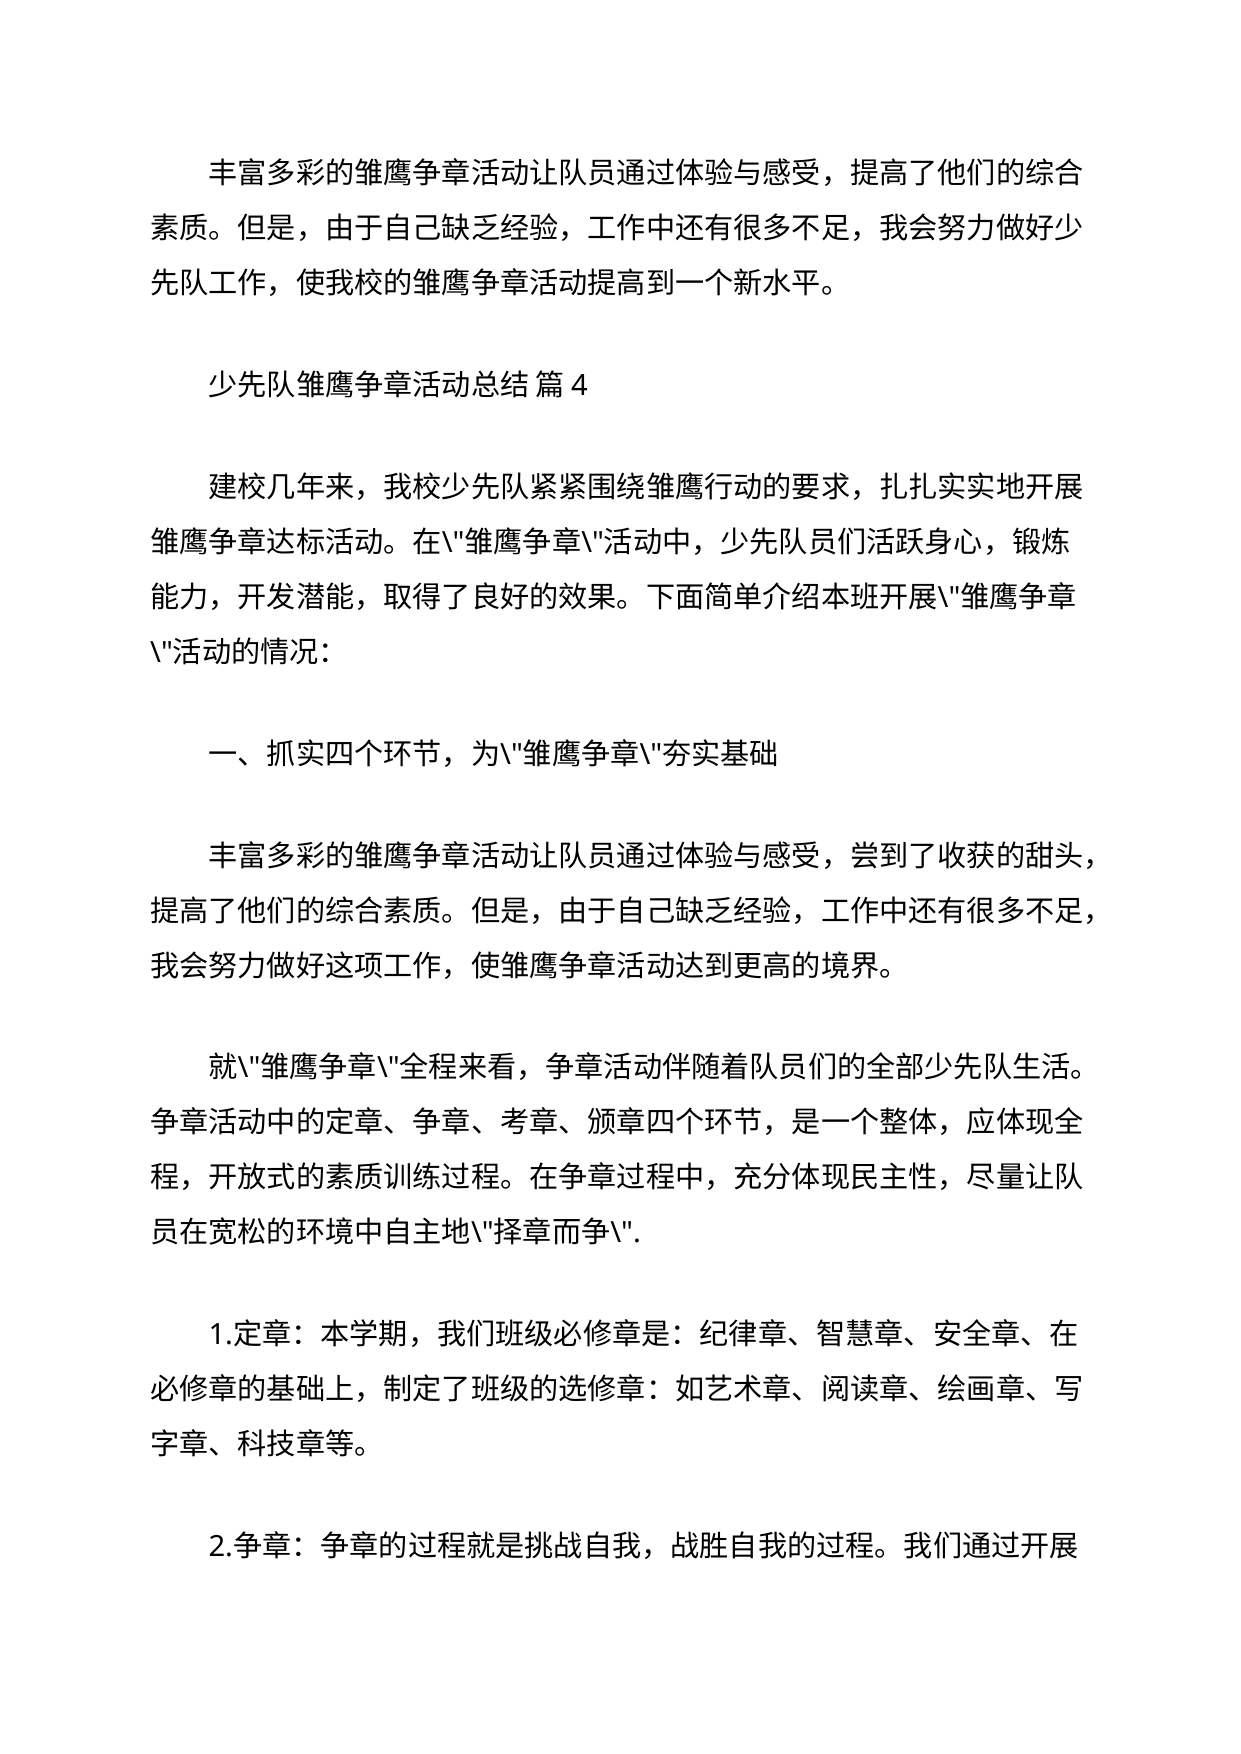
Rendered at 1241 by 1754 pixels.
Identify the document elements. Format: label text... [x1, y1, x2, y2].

text 就\"雏鹰争章\"全程来看，争章活动伴随着队员们的全部少先队生活。争章活动中的定章、争章、考章、颁章四个环节，是一个整体，应体现全程，开放式的素质训练过程。在争章过程中，充分体现民主性，尽量让队员在宽松的环境中自主地\"择章而争\". [150, 1044, 1090, 1251]
text 丰富多彩的雏鹰争章活动让队员通过体验与感受，尝到了收获的甜头，提高了他们的综合素质。但是，由于自己缺乏经验，工作中还有很多不足，我会努力做好这项工作，使雏鹰争章活动达到更高的境界。 [150, 832, 1090, 984]
text 一、抓实四个环节，为\"雏鹰争章\"夯实基础 [150, 730, 1090, 773]
text 少先队雏鹰争章活动总结 篇4 [150, 362, 1090, 404]
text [150, 1522, 1090, 1565]
text 建校几年来，我校少先队紧紧围绕雏鹰行动的要求，扎扎实实地开展雏鹰争章达标活动。在\"雏鹰争章\"活动中，少先队员们活跃身心，锻炼能力，开发潜能，取得了良好的效果。下面简单介绍本班开展\"雏鹰争章\"活动的情况： [150, 463, 1090, 671]
text 1.定章：本学期，我们班级必修章是：纪律章、智慧章、安全章、在必修章的基础上，制定了班级的选修章：如艺术章、阅读章、绘画章、写字章、科技章等。 [150, 1311, 1090, 1463]
text 丰富多彩的雏鹰争章活动让队员通过体验与感受，提高了他们的综合素质。但是，由于自己缺乏经验，工作中还有很多不足，我会努力做好少先队工作，使我校的雏鹰争章活动提高到一个新水平。 [150, 150, 1090, 302]
